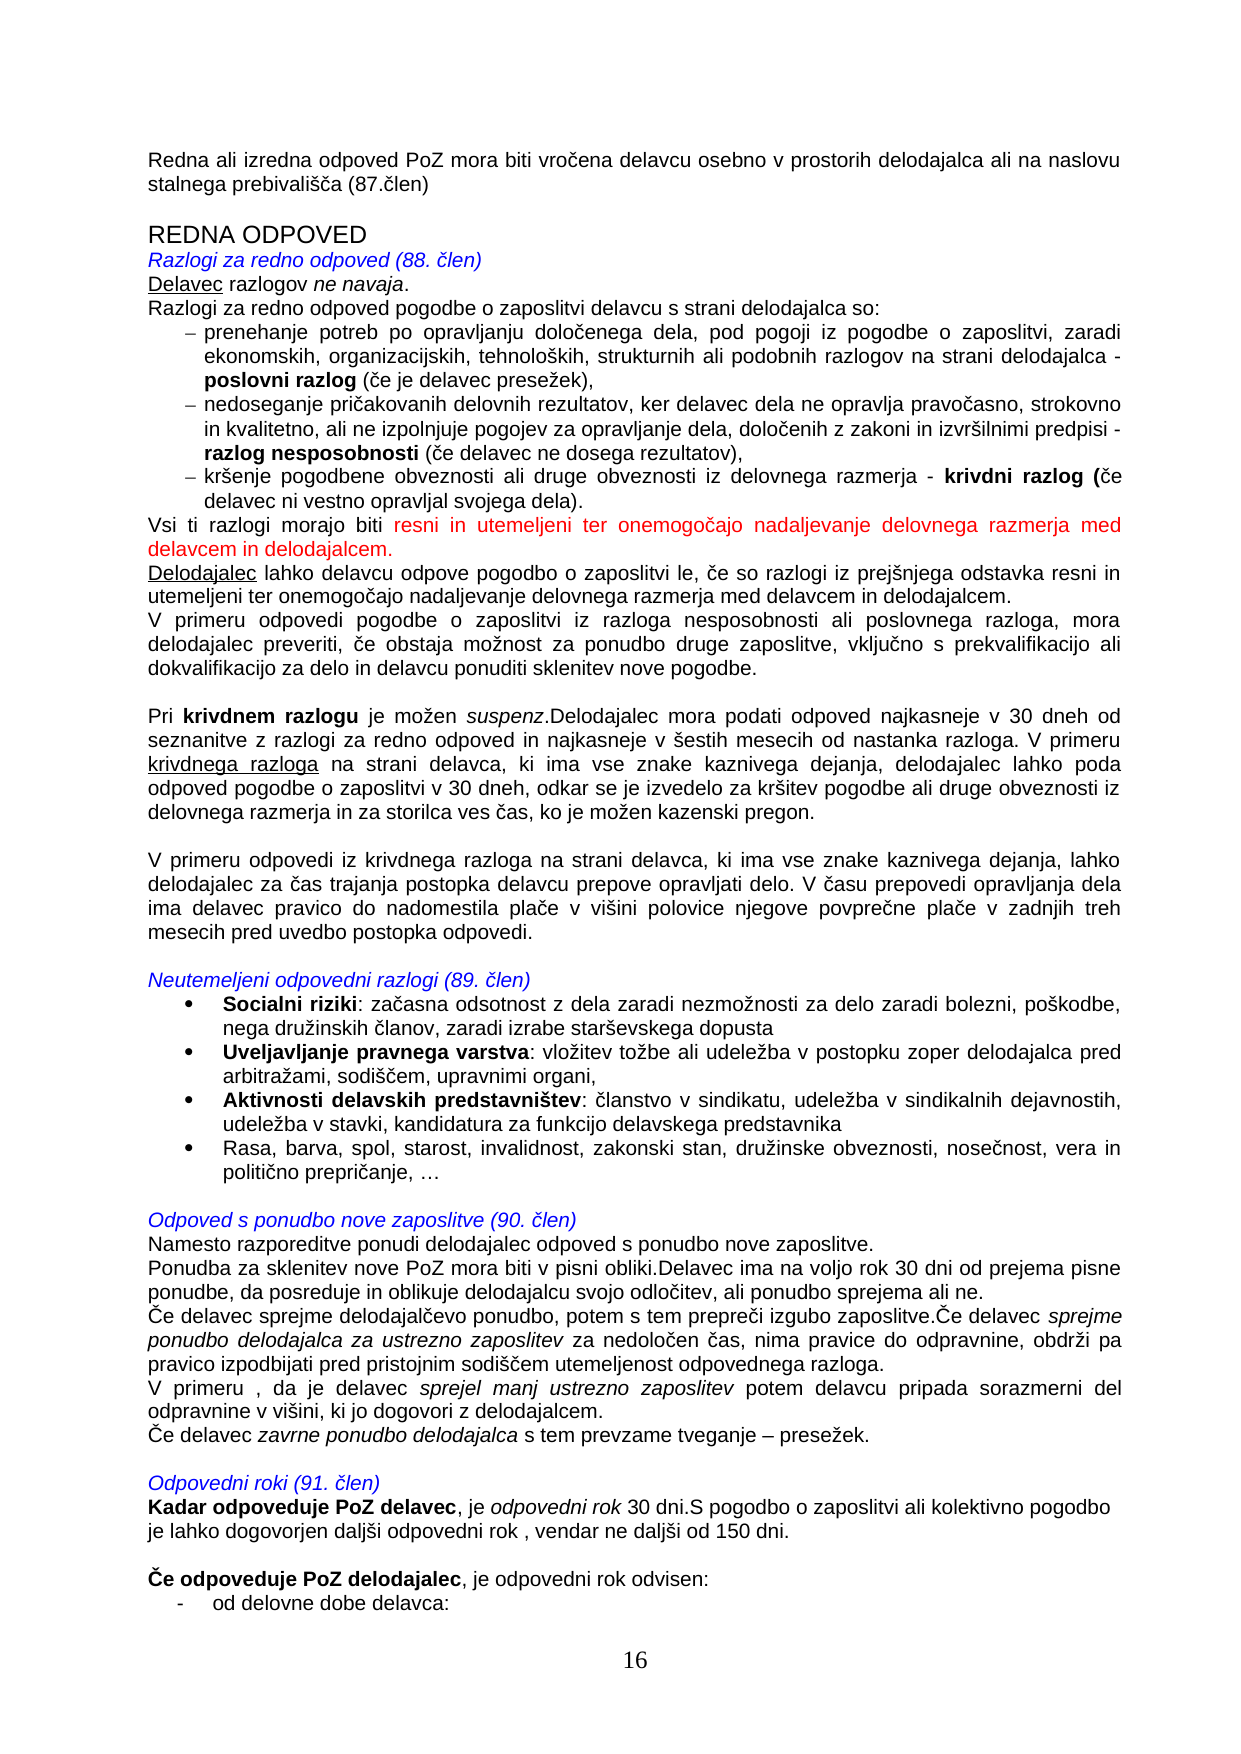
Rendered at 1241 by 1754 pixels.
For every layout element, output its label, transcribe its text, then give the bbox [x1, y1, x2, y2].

text Če delavec sprejme delodajalčevo ponudbo, potem s tem prepreči izgubo zaposlitve.Če delavec sprejme ponudbo delodajalca za ustrezno zaposlitev za nedoločen čas, nima pravice do odpravnine, obdrži pa pravico izpodbijati pred pristojnim sodiščem utemeljenost odpovednega razloga. [148, 1303, 1122, 1375]
list nedoseganje pričakovanih delovnih rezultatov, ker delavec dela ne opravlja pravočasno, strokovno in kvalitetno, ali ne izpolnjuje pogojev za opravljanje dela, določenih z zakoni in izvršilnimi predpisi - razlog nesposobnosti (če delavec ne dosega rezultatov), [185, 392, 1122, 464]
text Ponudba za sklenitev nove PoZ mora biti v pisni obliki.Delavec ima na voljo rok 30 dni od prejema pisne ponudbe, da posreduje in oblikuje delodajalcu svojo odločitev, ali ponudbo sprejema ali ne. [148, 1256, 1122, 1303]
text Delodajalec lahko delavcu odpove pogodbo o zaposlitvi le, če so razlogi iz prejšnjega odstavka resni in utemeljeni ter onemogočajo nadaljevanje delovnega razmerja med delavcem in delodajalcem. [148, 560, 1122, 608]
list kršenje pogodbene obveznosti ali druge obveznosti iz delovnega razmerja - krivdni razlog (če delavec ni vestno opravljal svojega dela). [185, 464, 1122, 512]
text Razlogi za redno odpoved pogodbe o zaposlitvi delavcu s strani delodajalca so: [148, 296, 1122, 320]
list Aktivnosti delavskih predstavništev: članstvo v sindikatu, udeležba v sindikalnih dejavnostih, udeležba v stavki, kandidatura za funkcijo delavskega predstavnika [185, 1088, 1122, 1136]
text Pri krivdnem razlogu je možen suspenz.Delodajalec mora podati odpoved najkasneje v 30 dneh od seznanitve z razlogi za redno odpoved in najkasneje v šestih mesecih od nastanka razloga. V primeru krivdnega razloga na strani delavca, ki ima vse znake kaznivega dejanja, delodajalec lahko poda odpoved pogodbe o zaposlitvi v 30 dneh, odkar se je izvedelo za kršitev pogodbe ali druge obveznosti iz delovnega razmerja in za storilca ves čas, ko je možen kazenski pregon. [148, 704, 1122, 824]
text Neutemeljeni odpovedni razlogi (89. člen) [148, 968, 1122, 992]
list Socialni riziki: začasna odsotnost z dela zaradi nezmožnosti za delo zaradi bolezni, poškodbe, nega družinskih članov, zaradi izrabe starševskega dopusta [185, 992, 1122, 1040]
text Kadar odpoveduje PoZ delavec, je odpovedni rok 30 dni.S pogodbo o zaposlitvi ali kolektivno pogodbo je lahko dogovorjen daljši odpovedni rok , vendar ne daljši od 150 dni. [148, 1495, 1122, 1543]
text Odpoved s ponudbo nove zaposlitve (90. člen) [148, 1208, 1122, 1232]
text V primeru odpovedi iz krivdnega razloga na strani delavca, ki ima vse znake kaznivega dejanja, lahko delodajalec za čas trajanja postopka delavcu prepove opravljati delo. V času prepovedi opravljanja dela ima delavec pravico do nadomestila plače v višini polovice njegove povprečne plače v zadnjih treh mesecih pred uvedbo postopka odpovedi. [148, 848, 1122, 944]
text Namesto razporeditve ponudi delodajalec odpoved s ponudbo nove zaposlitve. [148, 1232, 1122, 1256]
text REDNA ODPOVED [148, 219, 1122, 248]
text - od delovne dobe delavca: [148, 1591, 1122, 1615]
text Delavec razlogov ne navaja. [148, 272, 1122, 296]
text Če odpoveduje PoZ delodajalec, je odpovedni rok odvisen: [148, 1567, 1122, 1591]
text Če delavec zavrne ponudbo delodajalca s tem prevzame tveganje – presežek. [148, 1423, 1122, 1447]
text V primeru odpovedi pogodbe o zaposlitvi iz razloga nesposobnosti ali poslovnega razloga, mora delodajalec preveriti, če obstaja možnost za ponudbo druge zaposlitve, vključno s prekvalifikacijo ali dokvalifikacijo za delo in delavcu ponuditi sklenitev nove pogodbe. [148, 608, 1122, 680]
text Redna ali izredna odpoved PoZ mora biti vročena delavcu osebno v prostorih delodajalca ali na naslovu stalnega prebivališča (87.člen) [148, 148, 1122, 196]
text V primeru , da je delavec sprejel manj ustrezno zaposlitev potem delavcu pripada sorazmerni del odpravnine v višini, ki jo dogovori z delodajalcem. [148, 1375, 1122, 1423]
text Odpovedni roki (91. člen) [148, 1471, 1122, 1495]
list Uveljavljanje pravnega varstva: vložitev tožbe ali udeležba v postopku zoper delodajalca pred arbitražami, sodiščem, upravnimi organi, [185, 1040, 1122, 1088]
text Vsi ti razlogi morajo biti resni in utemeljeni ter onemogočajo nadaljevanje delovnega razmerja med delavcem in delodajalcem. [148, 512, 1122, 560]
text Razlogi za redno odpoved (88. člen) [148, 248, 1122, 272]
list prenehanje potreb po opravljanju določenega dela, pod pogoji iz pogodbe o zaposlitvi, zaradi ekonomskih, organizacijskih, tehnoloških, strukturnih ali podobnih razlogov na strani delodajalca - poslovni razlog (če je delavec presežek), [185, 320, 1122, 392]
list Rasa, barva, spol, starost, invalidnost, zakonski stan, družinske obveznosti, nosečnost, vera in politično prepričanje, … [185, 1136, 1122, 1184]
